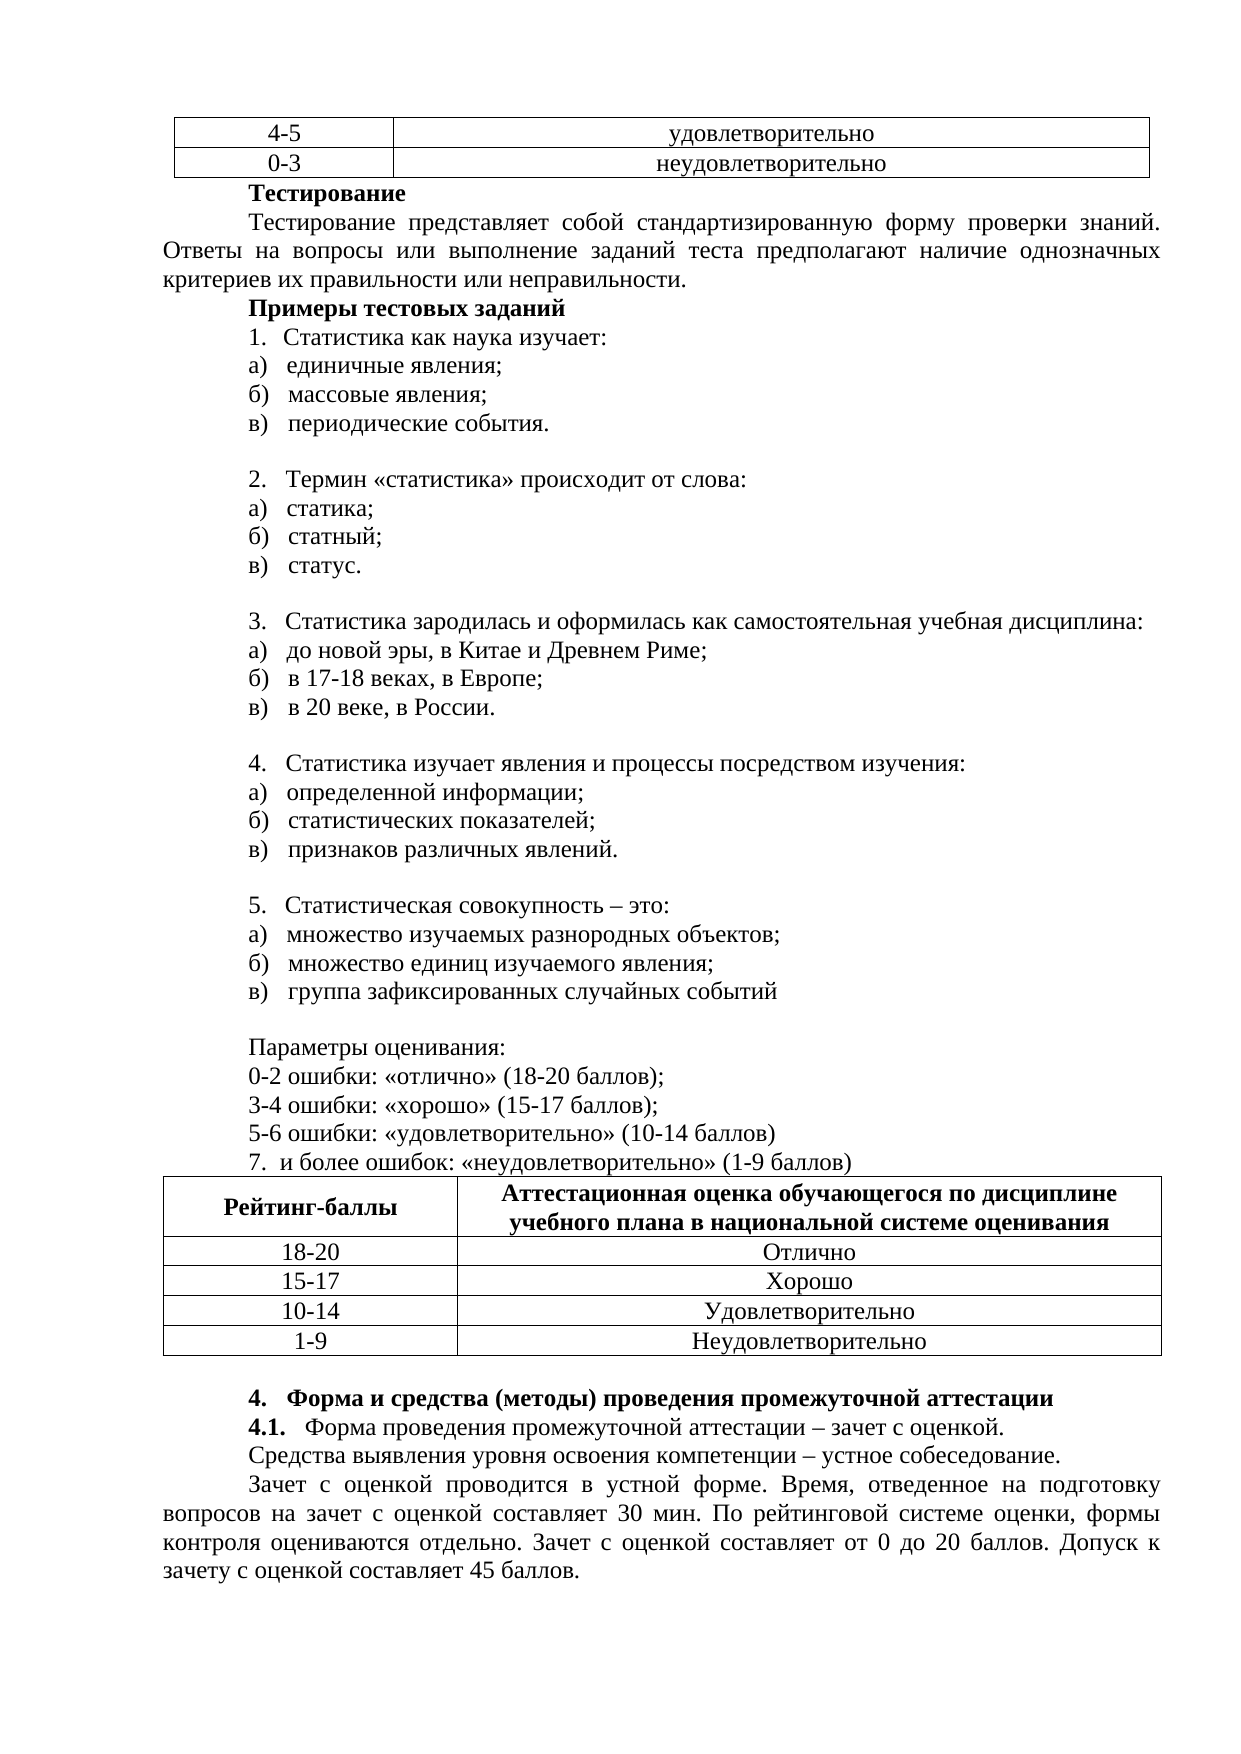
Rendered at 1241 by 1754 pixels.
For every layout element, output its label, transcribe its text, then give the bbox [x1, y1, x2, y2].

table_cell 4-5 [175, 118, 393, 147]
list единичные явления; [163, 351, 1161, 379]
list статный; [163, 521, 1161, 550]
table_cell 15-17 [164, 1266, 457, 1294]
list Статистика изучает явления и процессы посредством изучения: [163, 748, 1161, 777]
list статистических показателей; [163, 806, 1161, 834]
table_header Аттестационная оценка обучающегося по дисциплине учебного плана в национальной системе оценивания [458, 1177, 1161, 1236]
list Статистическая совокупность – это: [163, 890, 1161, 919]
list Термин «статистика» происходит от слова: [163, 464, 1161, 493]
text 5-6 ошибки: «удовлетворительно» (10-14 баллов) [163, 1118, 1161, 1147]
text 3-4 ошибки: «хорошо» (15-17 баллов); [163, 1090, 1161, 1118]
list и более ошибок: «неудовлетворительно» (1-9 баллов) [163, 1147, 1161, 1176]
text Зачет с оценкой проводится в устной форме. Время, отведенное на подготовку вопросов на зачет с оценкой составляет 30 мин. По рейтинговой системе оценки, формы контроля оцениваются отдельно. Зачет с оценкой составляет от 0 до 20 баллов. Допуск к зачету с оценкой составляет 45 баллов. [163, 1469, 1161, 1584]
table_cell Отлично [458, 1237, 1161, 1265]
table_cell 0-3 [175, 148, 393, 177]
list до новой эры, в Китае и Древнем Риме; [163, 635, 1161, 663]
table_cell неудовлетворительно [394, 148, 1149, 177]
list Форма проведения промежуточной аттестации – зачет с оценкой. [163, 1412, 1161, 1441]
table_cell 18-20 [164, 1237, 457, 1265]
list определенной информации; [163, 777, 1161, 806]
list Статистика зародилась и оформилась как самостоятельная учебная дисциплина: [163, 606, 1161, 635]
list в 17-18 веках, в Европе; [163, 663, 1161, 692]
table_cell Удовлетворительно [458, 1296, 1161, 1324]
list периодические события. [163, 408, 1161, 437]
list Форма и средства (методы) проведения промежуточной аттестации [163, 1383, 1161, 1412]
table_cell удовлетворительно [394, 118, 1149, 147]
table_header Рейтинг-баллы [164, 1177, 457, 1236]
text 0-2 ошибки: «отлично» (18-20 баллов); [163, 1061, 1161, 1090]
list группа зафиксированных случайных событий [163, 976, 1161, 1005]
text Средства выявления уровня освоения компетенции – устное собеседование. [163, 1441, 1161, 1469]
list признаков различных явлений. [163, 834, 1161, 863]
table_cell 1-9 [164, 1326, 457, 1355]
table_cell Хорошо [458, 1266, 1161, 1294]
text Тестирование представляет собой стандартизированную форму проверки знаний. Ответы на вопросы или выполнение заданий теста предполагают наличие однозначных критериев их правильности или неправильности. [163, 207, 1161, 293]
list множество единиц изучаемого явления; [163, 948, 1161, 976]
text Примеры тестовых заданий [163, 293, 1161, 322]
list множество изучаемых разнородных объектов; [163, 919, 1161, 948]
text Параметры оценивания: [163, 1032, 1161, 1061]
list статика; [163, 493, 1161, 521]
text Тестирование [163, 178, 1161, 207]
table_cell 10-14 [164, 1296, 457, 1324]
list массовые явления; [163, 379, 1161, 408]
list в 20 веке, в России. [163, 692, 1161, 721]
list Статистика как наука изучает: [163, 322, 1161, 351]
table_cell Неудовлетворительно [458, 1326, 1161, 1355]
list статус. [163, 550, 1161, 579]
